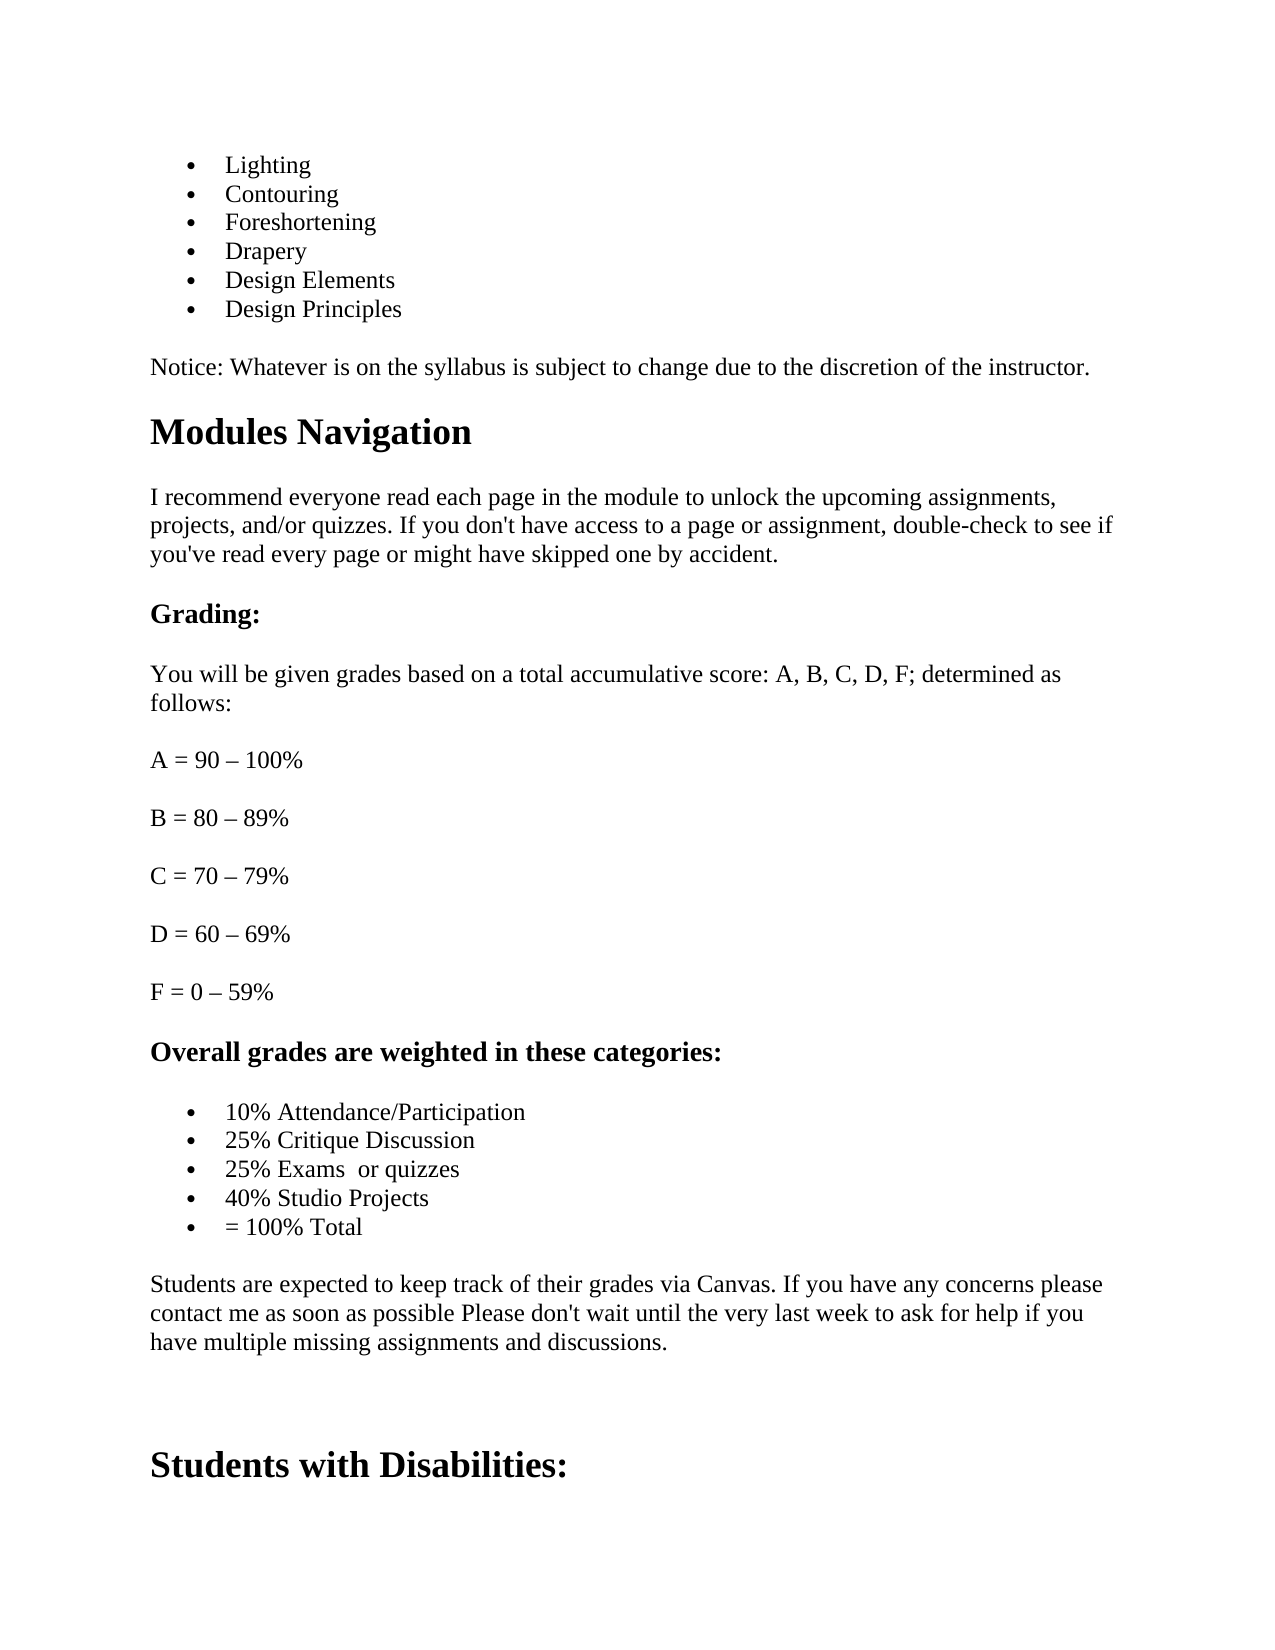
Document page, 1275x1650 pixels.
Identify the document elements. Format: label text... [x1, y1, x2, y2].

text Students with Disabilities: [150, 1443, 1125, 1486]
text I recommend everyone read each page in the module to unlock the upcoming assignments, projects, and/or quizzes. If you don't have access to a page or assignment, double-check to see if you've read every page or might have skipped one by accident. [150, 482, 1125, 568]
list Contouring [187, 179, 1125, 207]
list 40% Studio Projects [187, 1183, 1125, 1212]
list 25% Exams or quizzes [187, 1154, 1125, 1183]
text A = 90 – 100% [150, 746, 1125, 774]
text Modules Navigation [150, 409, 1125, 453]
list = 100% Total [187, 1212, 1125, 1240]
text B = 80 – 89% [150, 803, 1125, 832]
text You will be given grades based on a total accumulative score: A, B, C, D, F; determined as follows: [150, 659, 1125, 716]
list Drapery [187, 236, 1125, 265]
text Notice: Whatever is on the syllabus is subject to change due to the discretion of the instructor. [150, 352, 1125, 380]
text C = 70 – 79% [150, 861, 1125, 890]
list Design Elements [187, 265, 1125, 294]
text Students are expected to keep track of their grades via Canvas. If you have any concerns please contact me as soon as possible Please don't wait until the very last week to ask for help if you have multiple missing assignments and discussions. [150, 1269, 1125, 1356]
list 10% Attendance/Participation [187, 1097, 1125, 1125]
text D = 60 – 69% [150, 919, 1125, 948]
list Foreshortening [187, 207, 1125, 236]
text F = 0 – 59% [150, 977, 1125, 1006]
list Lighting [187, 150, 1125, 179]
list Design Principles [187, 294, 1125, 322]
text Grading: [150, 597, 1125, 630]
text Overall grades are weighted in these categories: [150, 1035, 1125, 1067]
list 25% Critique Discussion [187, 1125, 1125, 1154]
